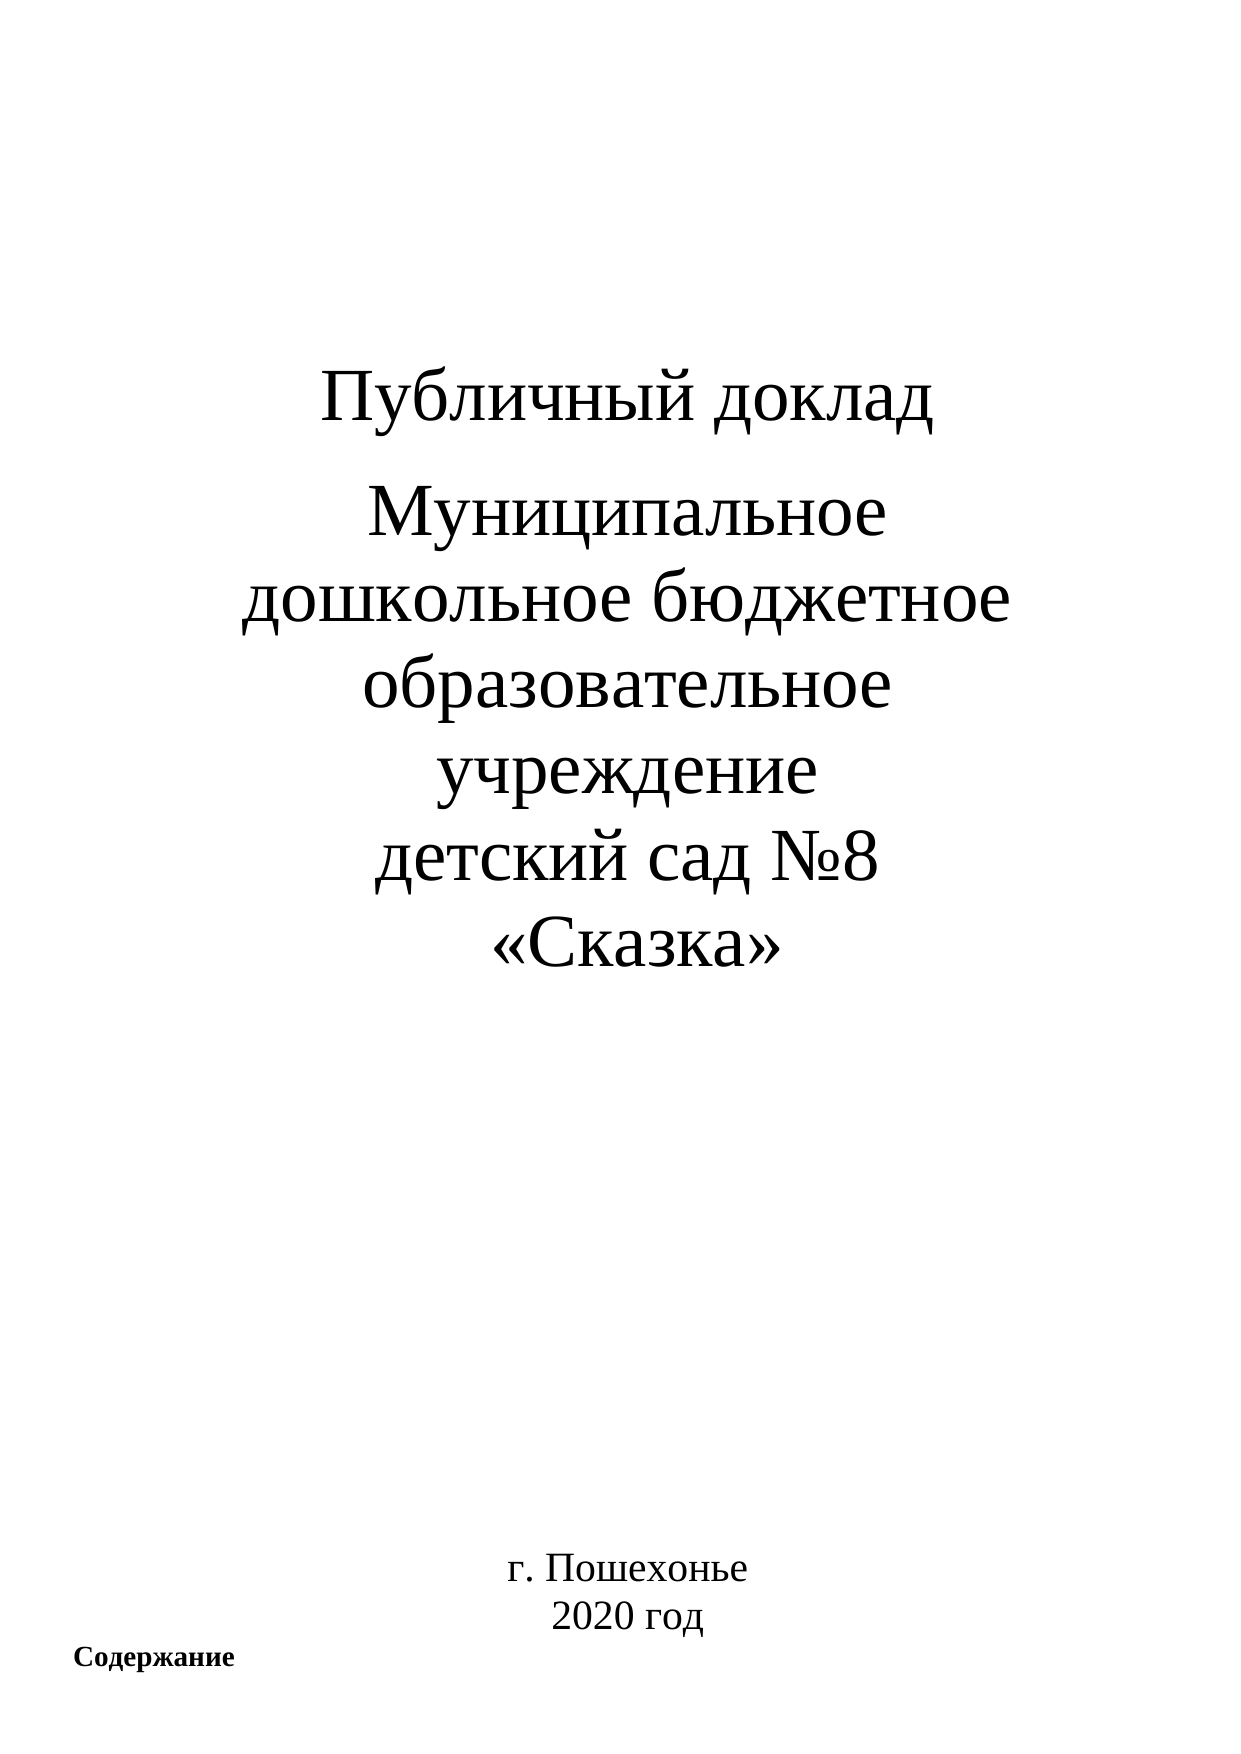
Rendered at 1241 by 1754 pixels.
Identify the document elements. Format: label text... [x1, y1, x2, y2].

text детский сад №8 [73, 810, 1182, 896]
text г. Пошехонье [73, 1543, 1182, 1591]
text «Сказка» [73, 896, 1182, 982]
text дошкольное бюджетное образовательное [73, 551, 1182, 724]
text Содержание [73, 1639, 1182, 1672]
text Муниципальное [73, 465, 1182, 551]
text учреждение [73, 724, 1182, 810]
text 2020 год [73, 1591, 1182, 1639]
text Публичный доклад [73, 351, 1182, 437]
